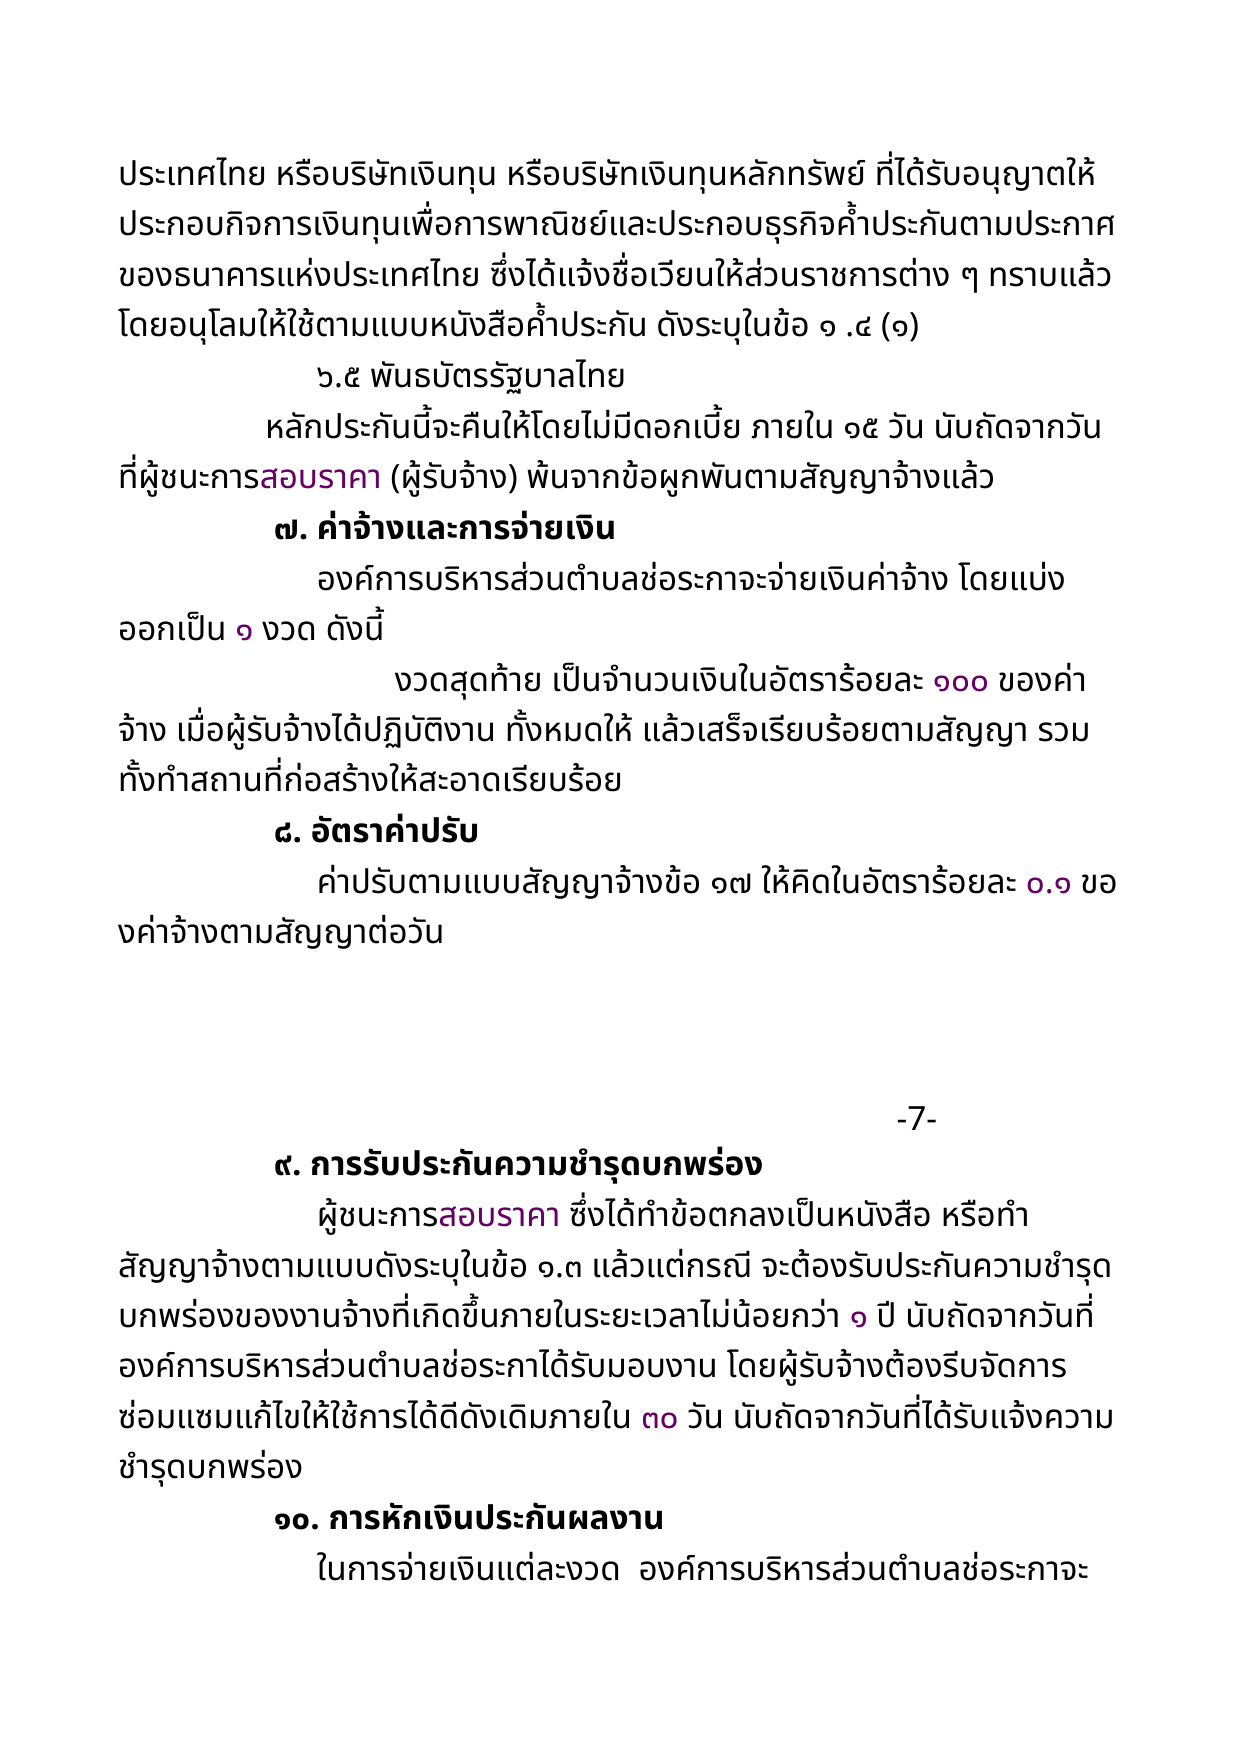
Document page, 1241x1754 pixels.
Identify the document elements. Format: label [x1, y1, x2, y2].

table_header [118, 150, 1122, 1595]
